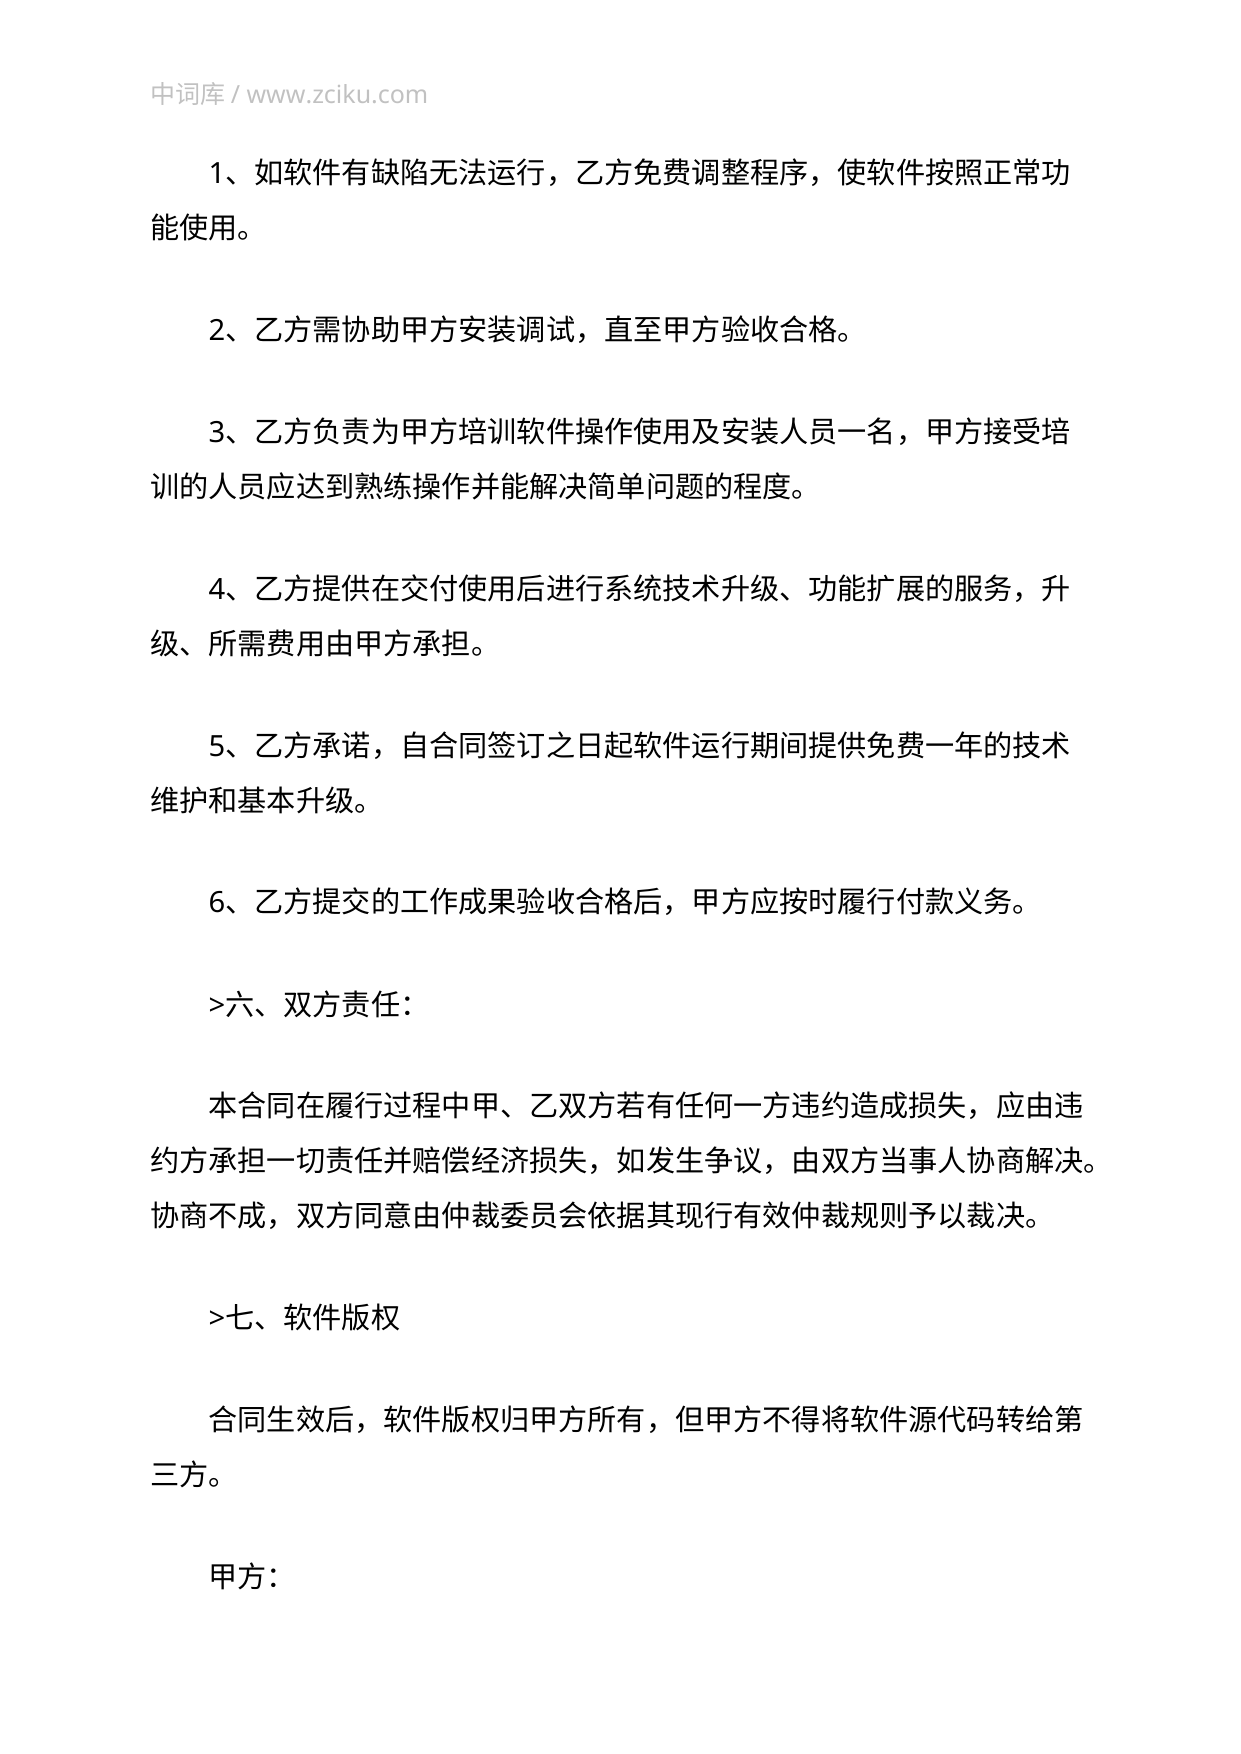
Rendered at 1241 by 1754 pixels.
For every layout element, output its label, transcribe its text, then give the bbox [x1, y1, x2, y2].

text 6、乙方提交的工作成果验收合格后，甲方应按时履行付款义务。 [150, 879, 1090, 921]
text >七、软件版权 [150, 1294, 1090, 1337]
text 甲方： [150, 1553, 1090, 1596]
text 合同生效后，软件版权归甲方所有，但甲方不得将软件源代码转给第三方。 [150, 1397, 1090, 1494]
text 4、乙方提供在交付使用后进行系统技术升级、功能扩展的服务，升级、所需费用由甲方承担。 [150, 566, 1090, 663]
text 本合同在履行过程中甲、乙双方若有任何一方违约造成损失，应由违约方承担一切责任并赔偿经济损失，如发生争议，由双方当事人协商解决。协商不成，双方同意由仲裁委员会依据其现行有效仲裁规则予以裁决。 [150, 1083, 1090, 1235]
text 2、乙方需协助甲方安装调试，直至甲方验收合格。 [150, 307, 1090, 349]
text 3、乙方负责为甲方培训软件操作使用及安装人员一名，甲方接受培训的人员应达到熟练操作并能解决简单问题的程度。 [150, 409, 1090, 506]
text 5、乙方承诺，自合同签订之日起软件运行期间提供免费一年的技术维护和基本升级。 [150, 722, 1090, 819]
text 1、如软件有缺陷无法运行，乙方免费调整程序，使软件按照正常功能使用。 [150, 150, 1090, 247]
text >六、双方责任： [150, 981, 1090, 1023]
